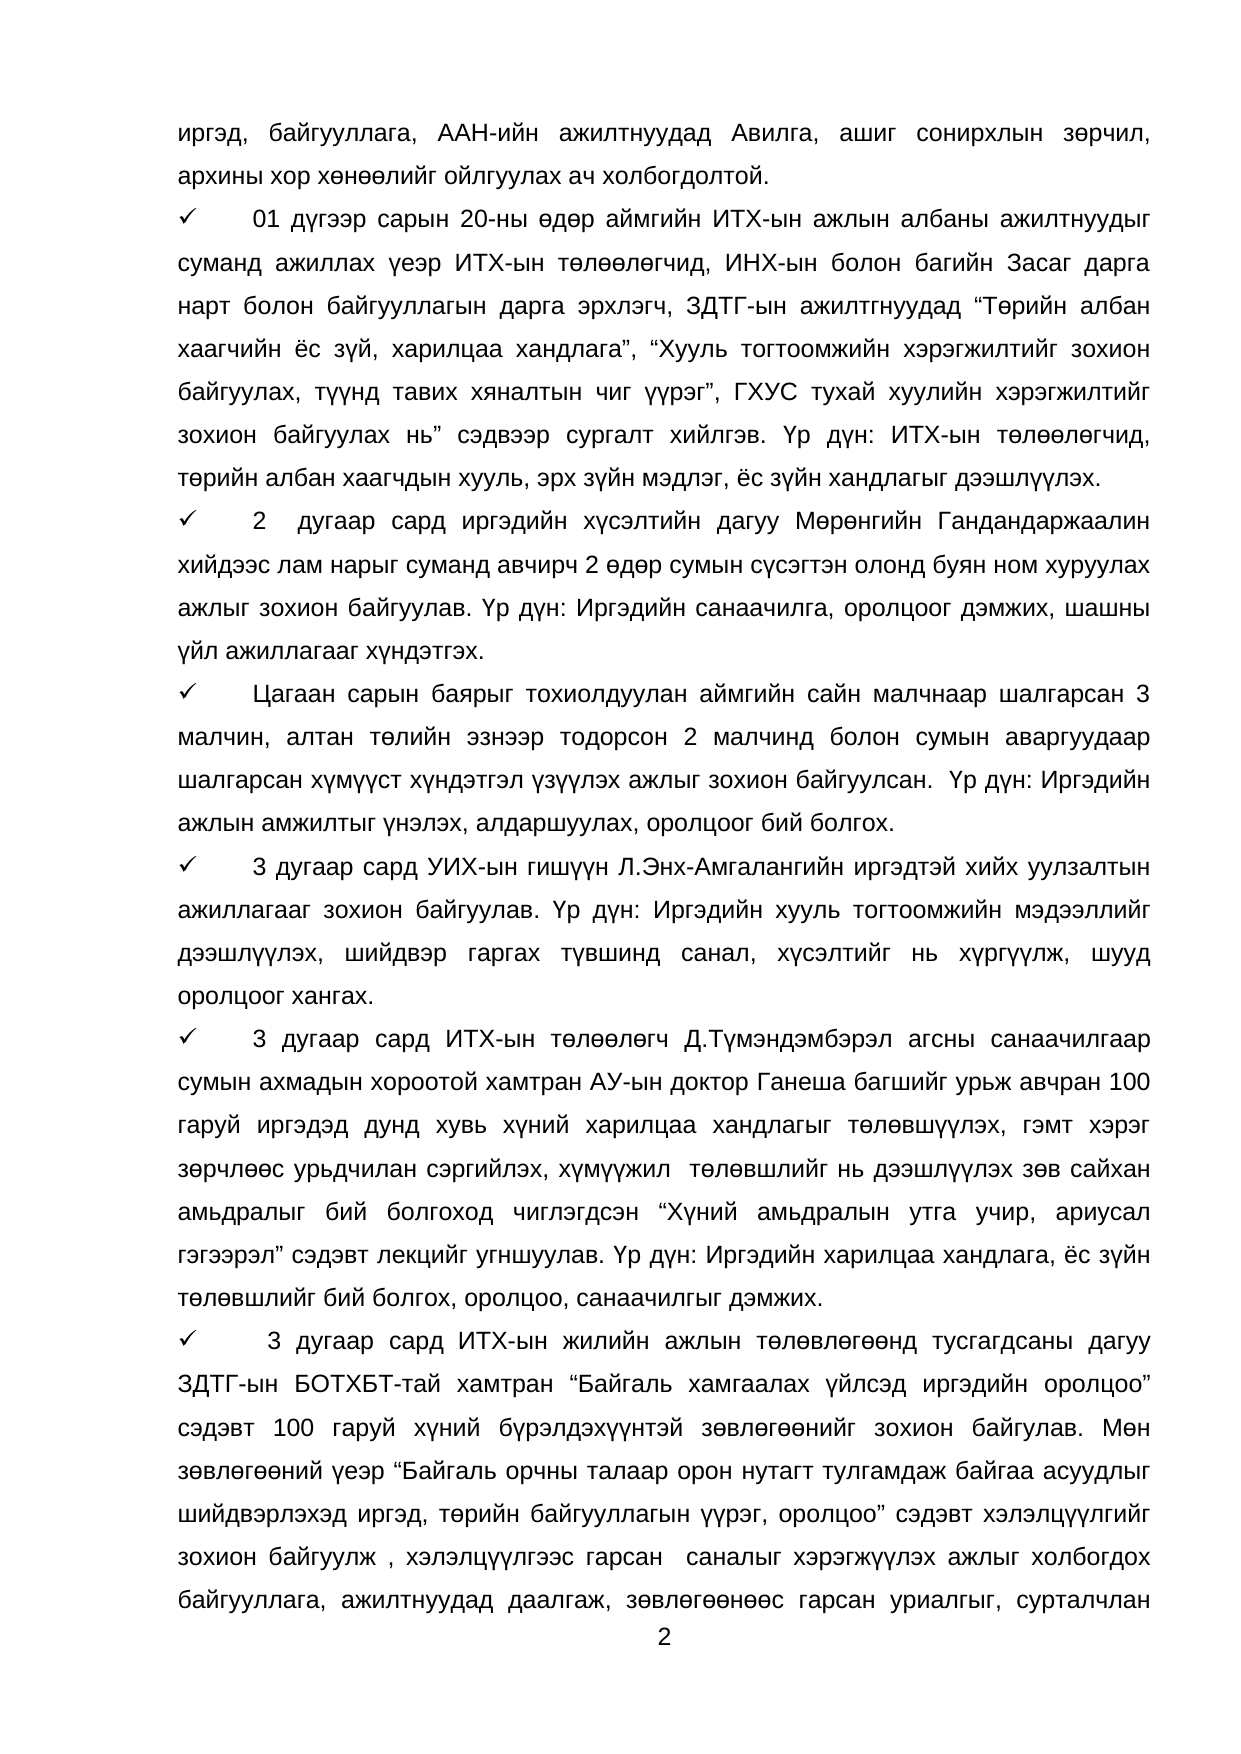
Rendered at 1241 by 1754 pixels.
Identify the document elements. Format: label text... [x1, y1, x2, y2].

list 01 дүгээр сарын 20-ны өдөр аймгийн ИТХ-ын ажлын албаны ажилтнуудыг суманд ажиллах үеэр ИТХ-ын төлөөлөгчид, ИНХ-ын болон багийн Засаг дарга нарт болон байгууллагын дарга эрхлэгч, ЗДТГ-ын ажилтгнуудад “Төрийн албан хаагчийн ёс зүй, харилцаа хандлага”, “Хууль тогтоомжийн хэрэгжилтийг зохион байгуулах, түүнд тавих хяналтын чиг үүрэг”, ГХУС тухай хуулийн хэрэгжилтийг зохион байгуулах нь” сэдвээр сургалт хийлгэв. Үр дүн: ИТХ-ын төлөөлөгчид, төрийн албан хаагчдын хууль, эрх зүйн мэдлэг, ёс зүйн хандлагыг дээшлүүлэх. [177, 204, 1152, 492]
list Цагаан сарын баярыг тохиолдуулан аймгийн сайн малчнаар шалгарсан 3 малчин, алтан төлийн эзнээр тодорсон 2 малчинд болон сумын аваргуудаар шалгарсан хүмүүст хүндэтгэл үзүүлэх ажлыг зохион байгуулсан. Үр дүн: Иргэдийн ажлын амжилтыг үнэлэх, алдаршуулах, оролцоог бий болгох. [177, 679, 1152, 837]
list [177, 118, 1152, 190]
list 3 дугаар сард УИХ-ын гишүүн Л.Энх-Амгалангийн иргэдтэй хийх уулзалтын ажиллагааг зохион байгуулав. Үр дүн: Иргэдийн хууль тогтоомжийн мэдээллийг дээшлүүлэх, шийдвэр гаргах түвшинд санал, хүсэлтийг нь хүргүүлж, шууд оролцоог хангах. [177, 852, 1152, 1010]
list 2 дугаар сард иргэдийн хүсэлтийн дагуу Мөрөнгийн Гандандаржаалин хийдээс лам нарыг суманд авчирч 2 өдөр сумын сүсэгтэн олонд буян ном хуруулах ажлыг зохион байгуулав. Үр дүн: Иргэдийн санаачилга, оролцоог дэмжих, шашны үйл ажиллагааг хүндэтгэх. [177, 506, 1152, 664]
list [177, 1326, 1152, 1614]
list 3 дугаар сард ИТХ-ын төлөөлөгч Д.Түмэндэмбэрэл агсны санаачилгаар сумын ахмадын хороотой хамтран АУ-ын доктор Ганеша багшийг урьж авчран 100 гаруй иргэдэд дунд хувь хүний харилцаа хандлагыг төлөвшүүлэх, гэмт хэрэг зөрчлөөс урьдчилан сэргийлэх, хүмүүжил төлөвшлийг нь дээшлүүлэх зөв сайхан амьдралыг бий болгоход чиглэгдсэн “Хүний амьдралын утга учир, ариусал гэгээрэл” сэдэвт лекцийг угншуулав. Үр дүн: Иргэдийн харилцаа хандлага, ёс зүйн төлөвшлийг бий болгох, оролцоо, санаачилгыг дэмжих. [177, 1024, 1152, 1312]
